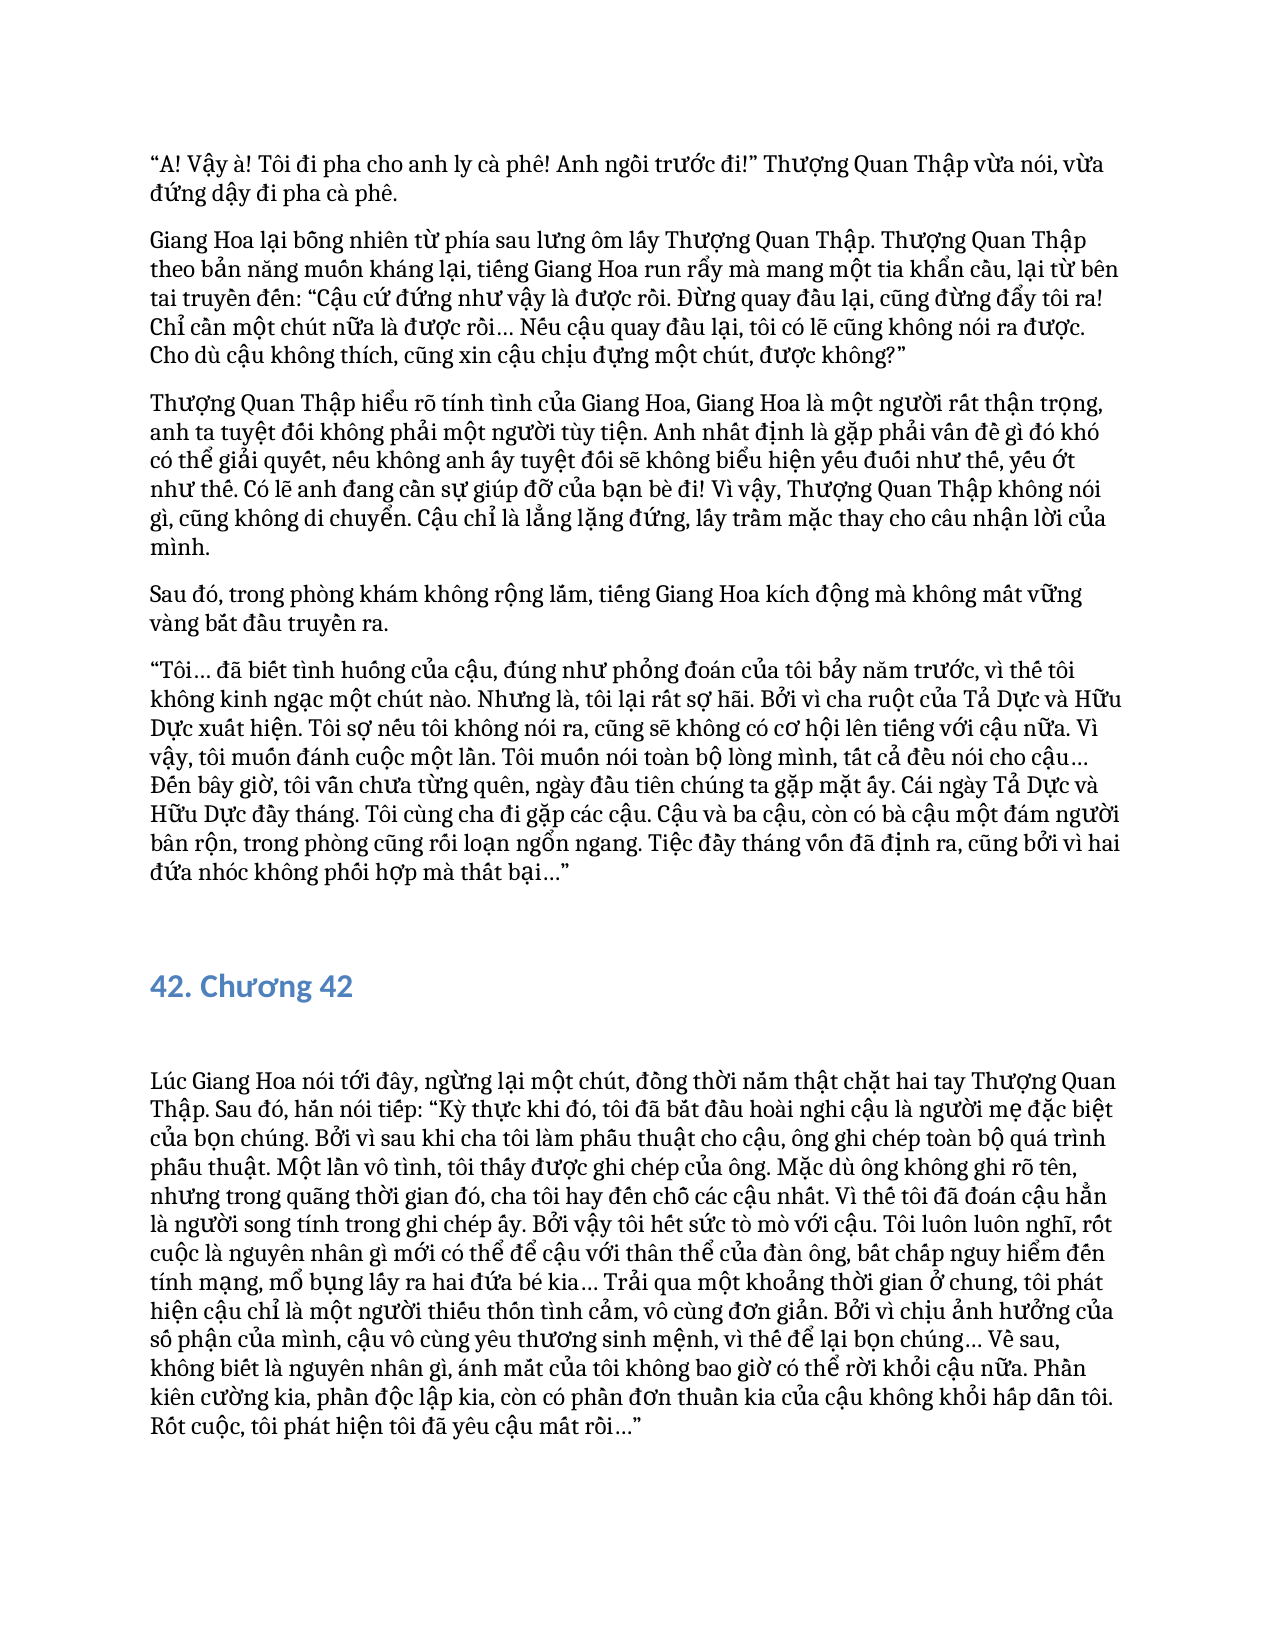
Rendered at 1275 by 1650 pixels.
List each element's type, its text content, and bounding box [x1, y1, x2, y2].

text Sau đó, trong phòng khám không rộng lắm, tiếng Giang Hoa kích động mà không mất vững vàng bắt đầu truyền ra. [150, 580, 1125, 637]
subtitle 42. Chương 42 [150, 964, 1125, 1005]
text “Tôi… đã biết tình huống của cậu, đúng như phỏng đoán của tôi bảy năm trước, vì thế tôi không kinh ngạc một chút nào. Nhưng là, tôi lại rất sợ hãi. Bởi vì cha ruột của Tả Dực và Hữu Dực xuất hiện. Tôi sợ nếu tôi không nói ra, cũng sẽ không có cơ hội lên tiếng với cậu nữa. Vì vậy, tôi muốn đánh cuộc một lần. Tôi muốn nói toàn bộ lòng mình, tất cả đều nói cho cậu… Đến bây giờ, tôi vẫn chưa từng quên, ngày đầu tiên chúng ta gặp mặt ấy. Cái ngày Tả Dực và Hữu Dực đầy tháng. Tôi cùng cha đi gặp các cậu. Cậu và ba cậu, còn có bà cậu một đám người bân rộn, trong phòng cũng rối loạn ngổn ngang. Tiệc đầy tháng vốn đã định ra, cũng bởi vì hai đứa nhóc không phối hợp mà thất bại…” [150, 656, 1125, 944]
text Thượng Quan Thập hiểu rõ tính tình của Giang Hoa, Giang Hoa là một người rất thận trọng, anh ta tuyệt đối không phải một người tùy tiện. Anh nhất định là gặp phải vấn đề gì đó khó có thể giải quyết, nếu không anh ấy tuyệt đối sẽ không biểu hiện yếu đuối như thế, yếu ớt như thế. Có lẽ anh đang cần sự giúp đỡ của bạn bè đi! Vì vậy, Thượng Quan Thập không nói gì, cũng không di chuyển. Cậu chỉ là lẳng lặng đứng, lấy trầm mặc thay cho câu nhận lời của mình. [150, 389, 1125, 561]
text Giang Hoa lại bỗng nhiên từ phía sau lưng ôm lấy Thượng Quan Thập. Thượng Quan Thập theo bản năng muốn kháng lại, tiếng Giang Hoa run rẩy mà mang một tia khẩn cầu, lại từ bên tai truyền đến: “Cậu cứ đứng như vậy là được rồi. Đừng quay đầu lại, cũng đừng đẩy tôi ra! Chỉ cần một chút nữa là được rồi… Nếu cậu quay đầu lại, tôi có lẽ cũng không nói ra được. Cho dù cậu không thích, cũng xin cậu chịu đựng một chút, được không?” [150, 226, 1125, 370]
text Lúc Giang Hoa nói tới đây, ngừng lại một chút, đồng thời nắm thật chặt hai tay Thượng Quan Thập. Sau đó, hắn nói tiếp: “Kỳ thực khi đó, tôi đã bắt đầu hoài nghi cậu là người mẹ đặc biệt của bọn chúng. Bởi vì sau khi cha tôi làm phẫu thuật cho cậu, ông ghi chép toàn bộ quá trình phẫu thuật. Một lần vô tình, tôi thấy được ghi chép của ông. Mặc dù ông không ghi rõ tên, nhưng trong quãng thời gian đó, cha tôi hay đến chỗ các cậu nhất. Vì thế tôi đã đoán cậu hẳn là người song tính trong ghi chép ấy. Bởi vậy tôi hết sức tò mò với cậu. Tôi luôn luôn nghĩ, rốt cuộc là nguyên nhân gì mới có thể để cậu với thân thể của đàn ông, bất chấp nguy hiểm đến tính mạng, mổ bụng lấy ra hai đứa bé kia… Trải qua một khoảng thời gian ở chung, tôi phát hiện cậu chỉ là một người thiếu thốn tình cảm, vô cùng đơn giản. Bởi vì chịu ảnh hưởng của số phận của mình, cậu vô cùng yêu thương sinh mệnh, vì thế để lại bọn chúng… Về sau, không biết là nguyên nhân gì, ánh mắt của tôi không bao giờ có thể rời khỏi cậu nữa. Phần kiên cường kia, phần độc lập kia, còn có phần đơn thuần kia của cậu không khỏi hấp dẫn tôi. Rốt cuộc, tôi phát hiện tôi đã yêu cậu mất rồi…” [150, 1009, 1125, 1440]
text “A! Vậy à! Tôi đi pha cho anh ly cà phê! Anh ngồi trước đi!” Thượng Quan Thập vừa nói, vừa đứng dậy đi pha cà phê. [150, 150, 1125, 207]
